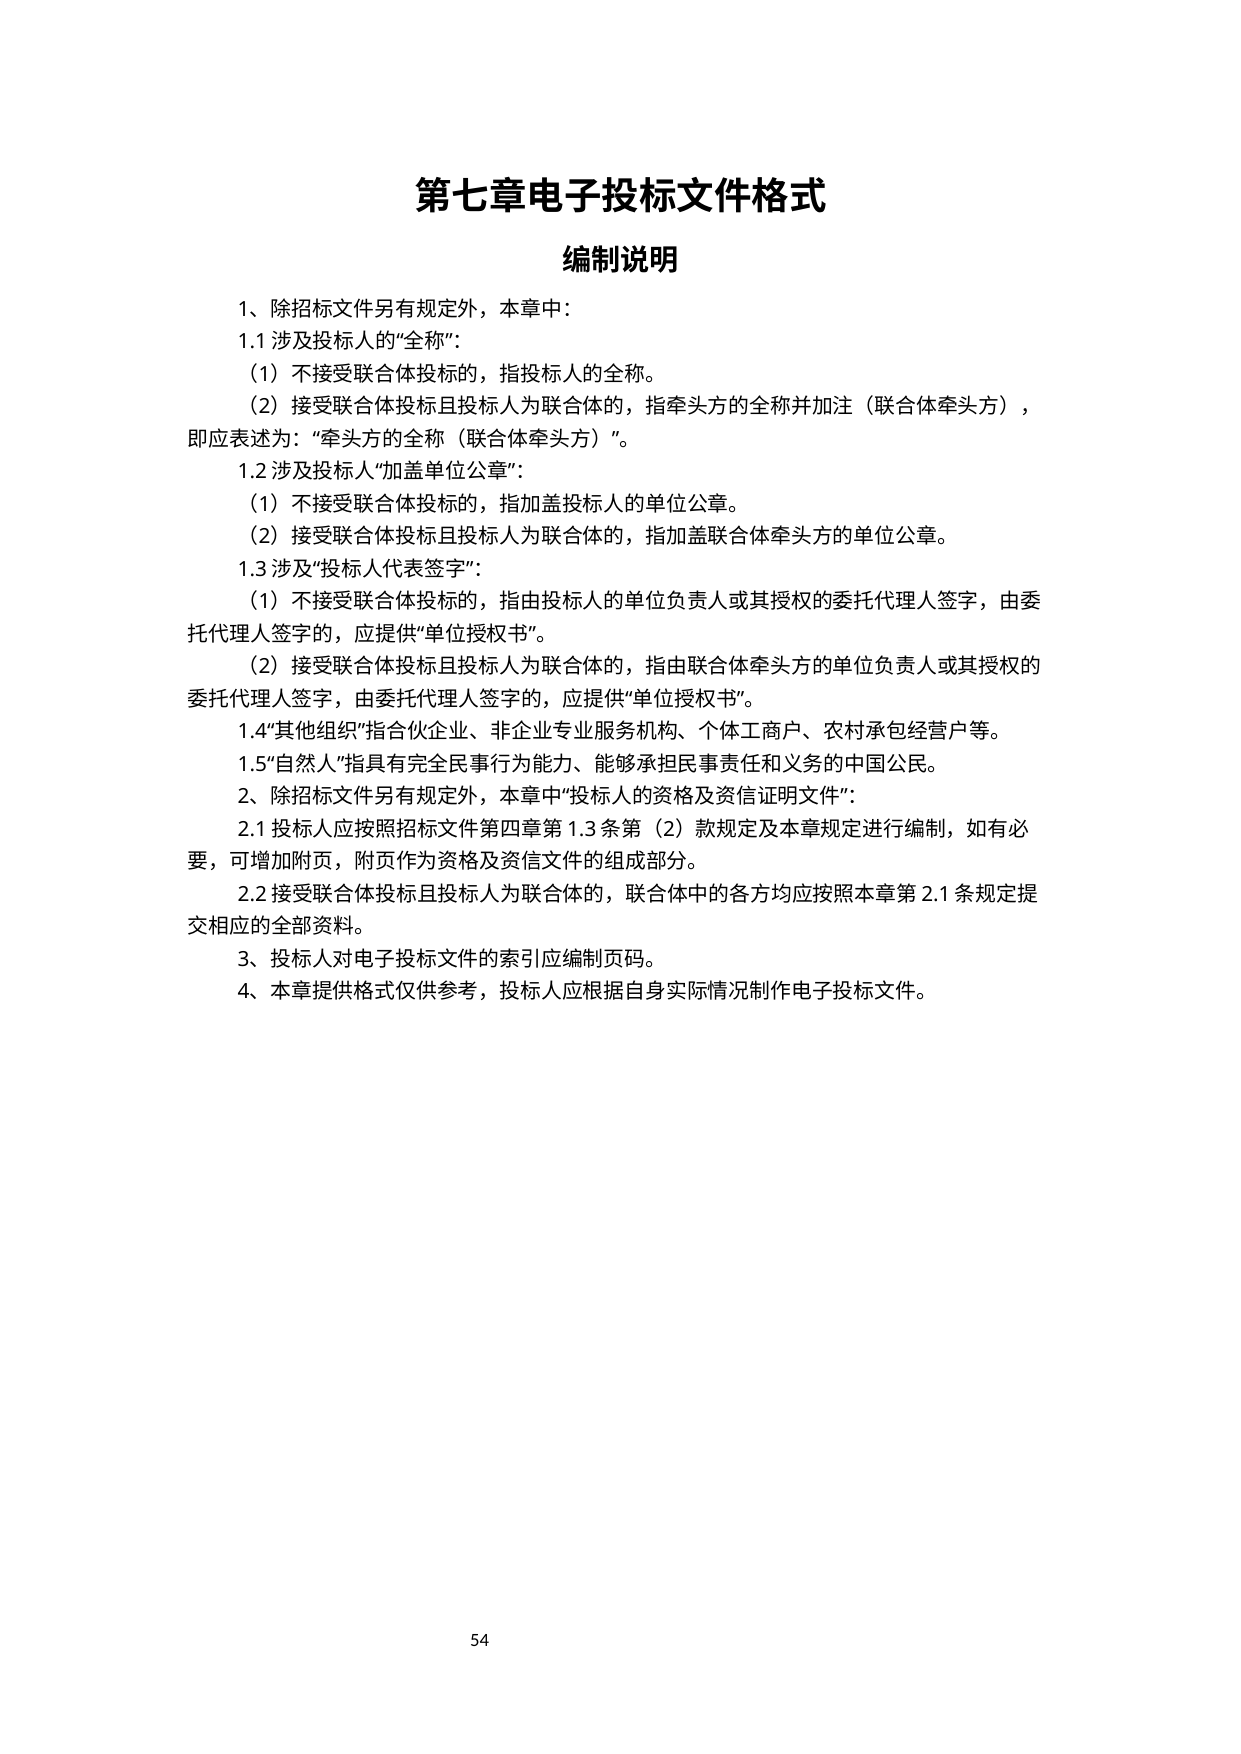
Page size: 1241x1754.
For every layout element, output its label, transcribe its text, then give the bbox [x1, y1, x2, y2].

text 1、除招标文件另有规定外，本章中： [187, 292, 1053, 324]
text （1）不接受联合体投标的，指加盖投标人的单位公章。 [187, 487, 1053, 519]
text （2）接受联合体投标且投标人为联合体的，指牵头方的全称并加注（联合体牵头方），即应表述为：“牵头方的全称（联合体牵头方）”。 [187, 389, 1053, 454]
text 第七章电子投标文件格式 [187, 162, 1053, 227]
text 1.1涉及投标人的“全称”： [187, 324, 1053, 357]
text 2.1投标人应按照招标文件第四章第1.3条第（2）款规定及本章规定进行编制，如有必要，可增加附页，附页作为资格及资信文件的组成部分。 [187, 812, 1053, 877]
text 4、本章提供格式仅供参考，投标人应根据自身实际情况制作电子投标文件。 [187, 974, 1053, 1007]
text （1）不接受联合体投标的，指投标人的全称。 [187, 357, 1053, 389]
text 1.4“其他组织”指合伙企业、非企业专业服务机构、个体工商户、农村承包经营户等。 [187, 714, 1053, 747]
text 1.3涉及“投标人代表签字”： [187, 552, 1053, 584]
text 1.5“自然人”指具有完全民事行为能力、能够承担民事责任和义务的中国公民。 [187, 747, 1053, 779]
text 2.2接受联合体投标且投标人为联合体的，联合体中的各方均应按照本章第2.1条规定提交相应的全部资料。 [187, 877, 1053, 942]
text 3、投标人对电子投标文件的索引应编制页码。 [187, 942, 1053, 974]
text （2）接受联合体投标且投标人为联合体的，指由联合体牵头方的单位负责人或其授权的委托代理人签字，由委托代理人签字的，应提供“单位授权书”。 [187, 649, 1053, 714]
text （1）不接受联合体投标的，指由投标人的单位负责人或其授权的委托代理人签字，由委托代理人签字的，应提供“单位授权书”。 [187, 584, 1053, 649]
text 1.2涉及投标人“加盖单位公章”： [187, 454, 1053, 487]
text 编制说明 [187, 227, 1053, 292]
text 2、除招标文件另有规定外，本章中“投标人的资格及资信证明文件”： [187, 779, 1053, 812]
text （2）接受联合体投标且投标人为联合体的，指加盖联合体牵头方的单位公章。 [187, 519, 1053, 552]
